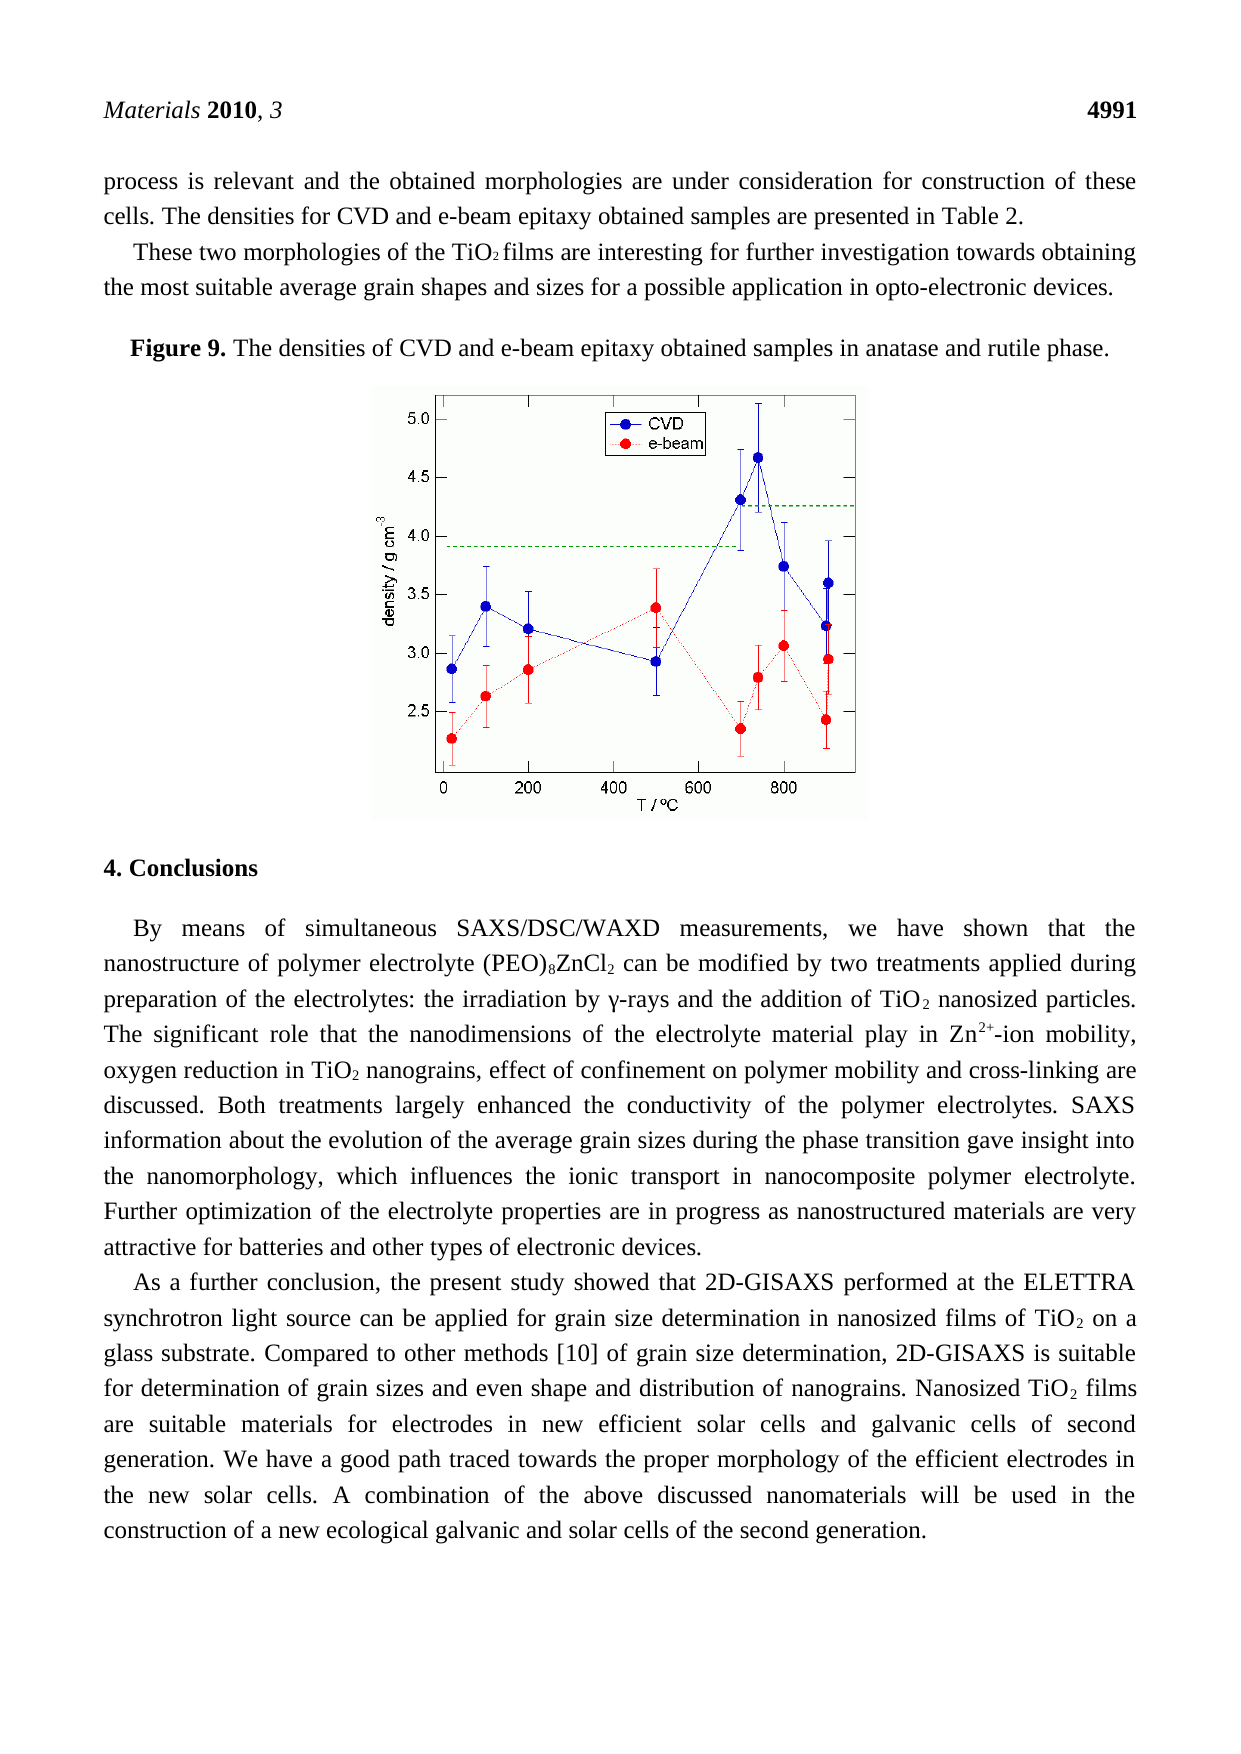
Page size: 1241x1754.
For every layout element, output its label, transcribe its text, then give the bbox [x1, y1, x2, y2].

text These two morphologies of the TiO2 films are interesting for further investigation towards obtaining the most suitable average grain shapes and sizes for a possible application in opto-electronic devices. [103, 230, 1137, 301]
picture [372, 386, 868, 821]
text Figure 9. The densities of CVD and e-beam epitaxy obtained samples in anatase and rutile phase. [103, 326, 1137, 362]
subtitle 4. Conclusions [103, 846, 1137, 882]
text By means of simultaneous SAXS/DSC/WAXD measurements, we have shown that the nanostructure of polymer electrolyte (PEO)8ZnCl2 can be modified by two treatments applied during preparation of the electrolytes: the irradiation by γ-rays and the addition of TiO2 nanosized particles. The significant role that the nanodimensions of the electrolyte material play in Zn2+-ion mobility, oxygen reduction in TiO2 nanograins, effect of confinement on polymer mobility and cross-linking are discussed. Both treatments largely enhanced the conductivity of the polymer electrolytes. SAXS information about the evolution of the average grain sizes during the phase transition gave insight into the nanomorphology, which influences the ionic transport in nanocomposite polymer electrolyte. Further optimization of the electrolyte properties are in progress as nanostructured materials are very attractive for batteries and other types of electronic devices. [103, 907, 1137, 1261]
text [103, 159, 1137, 230]
text As a further conclusion, the present study showed that 2D-GISAXS performed at the ELETTRA synchrotron light source can be applied for grain size determination in nanosized films of TiO2 on a glass substrate. Compared to other methods [10] of grain size determination, 2D-GISAXS is suitable for determination of grain sizes and even shape and distribution of nanograins. Nanosized TiO2 films are suitable materials for electrodes in new efficient solar cells and galvanic cells of second generation. We have a good path traced towards the proper morphology of the efficient electrodes in the new solar cells. A combination of the above discussed nanomaterials will be used in the construction of a new ecological galvanic and solar cells of the second generation. [103, 1261, 1137, 1544]
